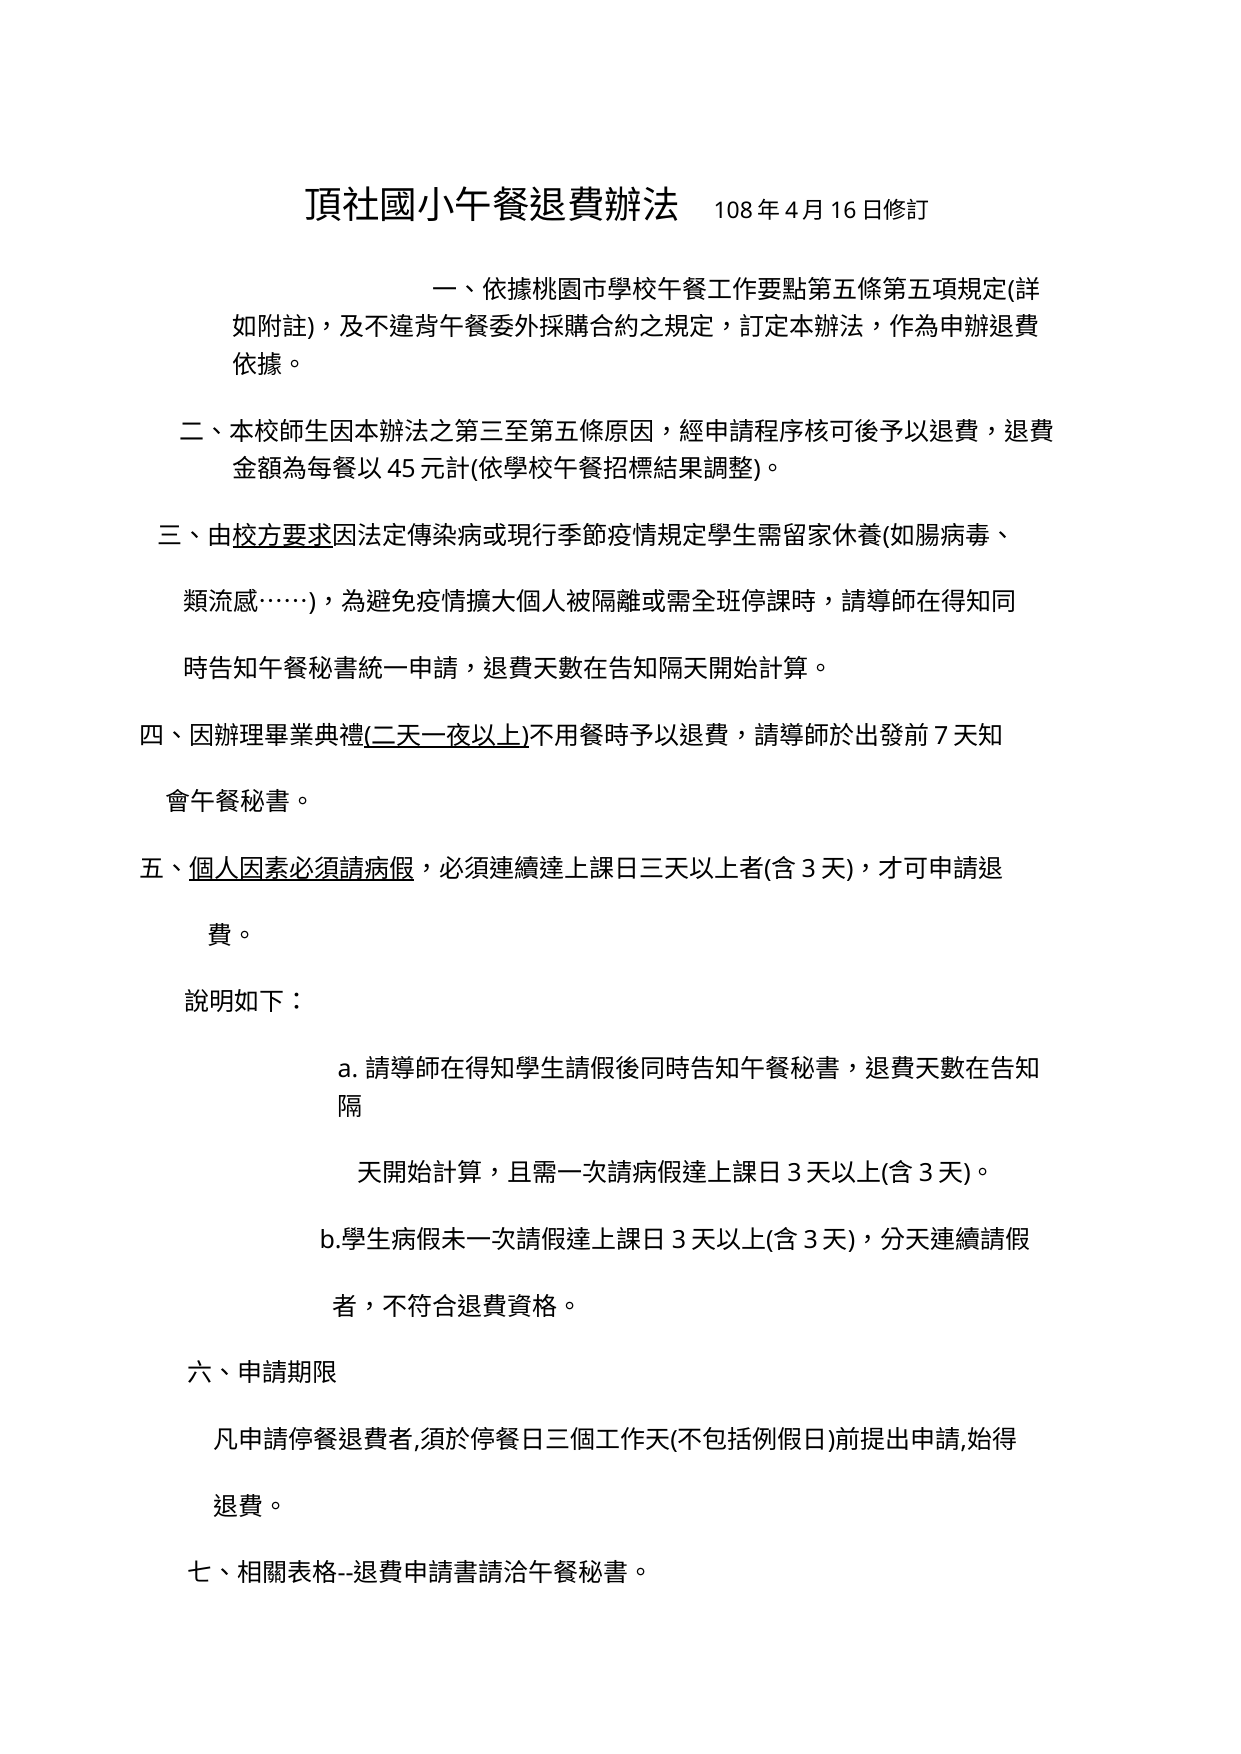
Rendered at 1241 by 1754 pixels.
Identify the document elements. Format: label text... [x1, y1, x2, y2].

text 天開始計算，且需一次請病假達上課日3天以上(含3天)。 [337, 1152, 1063, 1189]
text a. 請導師在得知學生請假後同時告知午餐秘書，退費天數在告知隔 [337, 1048, 1063, 1123]
text 時告知午餐秘書統一申請，退費天數在告知隔天開始計算。 [131, 648, 1063, 685]
text 二、本校師生因本辦法之第三至第五條原因，經申請程序核可後予以退費，退費金額為每餐以45元計(依學校午餐招標結果調整)。 [173, 410, 1063, 485]
text 六、申請期限 [187, 1352, 1063, 1389]
text 一、依據桃園市學校午餐工作要點第五條第五項規定(詳如附註)，及不違背午餐委外採購合約之規定，訂定本辦法，作為申辦退費依據。 [187, 269, 1063, 381]
text b.學生病假未一次請假達上課日3天以上(含3天)，分天連續請假 [300, 1219, 1063, 1256]
text 四、因辦理畢業典禮(二天一夜以上)不用餐時予以退費，請導師於出發前7天知 [87, 714, 1063, 752]
text 退費。 [187, 1485, 1063, 1523]
text 七、相關表格--退費申請書請洽午餐秘書。 [187, 1552, 1063, 1589]
text 會午餐秘書。 [87, 781, 1063, 819]
text 三、由校方要求因法定傳染病或現行季節疫情規定學生需留家休養(如腸病毒、 [131, 514, 1063, 552]
text 類流感……)，為避免疫情擴大個人被隔離或需全班停課時，請導師在得知同 [131, 581, 1063, 619]
text 費。 [187, 914, 1063, 952]
text 凡申請停餐退費者,須於停餐日三個工作天(不包括例假日)前提出申請,始得 [187, 1419, 1063, 1456]
text 說明如下： [119, 981, 1063, 1019]
text 五、個人因素必須請病假，必須連續達上課日三天以上者(含3天)，才可申請退 [87, 848, 1063, 885]
text 者，不符合退費資格。 [300, 1285, 1063, 1323]
text 頂社國小午餐退費辦法 108年4月16日修訂 [187, 164, 1063, 239]
